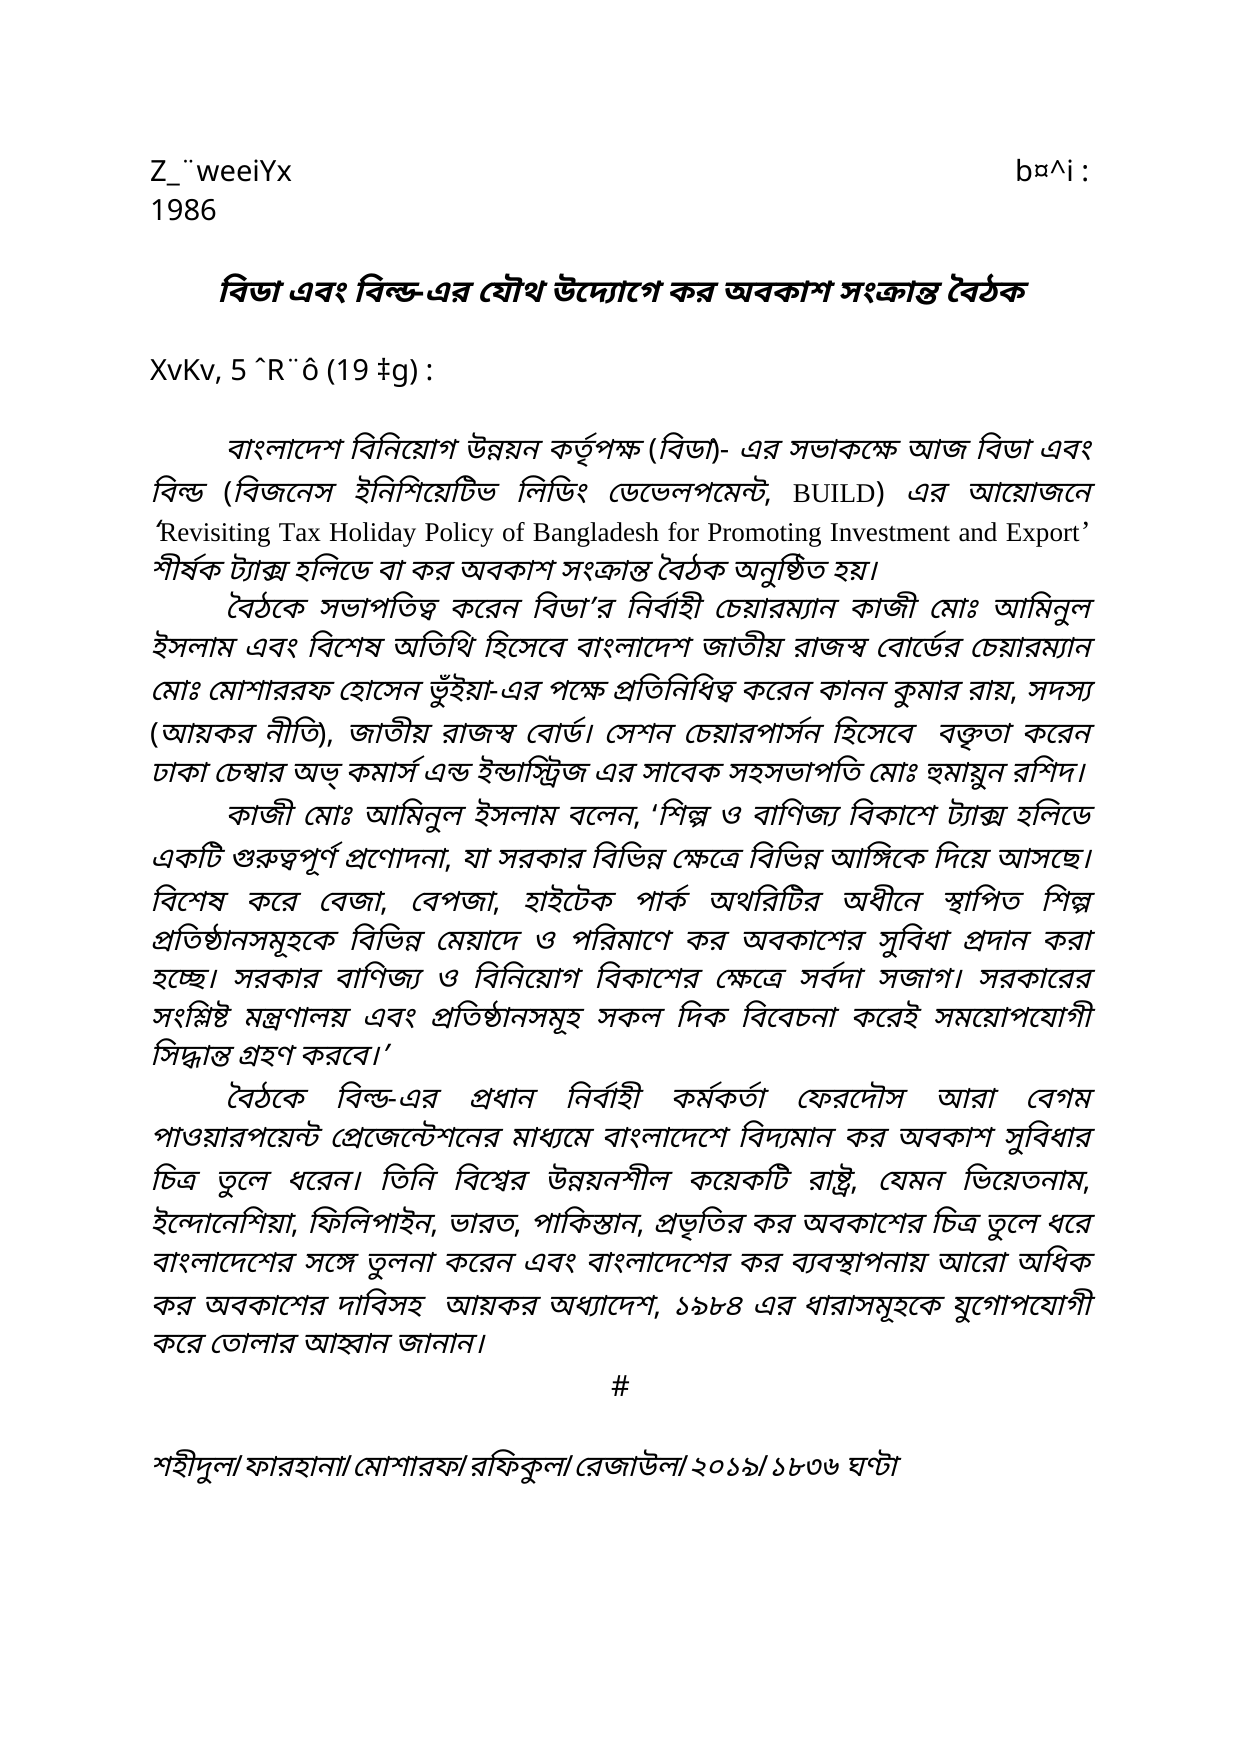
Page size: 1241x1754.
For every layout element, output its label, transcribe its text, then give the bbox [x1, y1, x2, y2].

text বৈঠকে সভাপতিত্ব করেন বিডা’র নির্বাহী চেয়ারম্যান কাজী মোঃ আমিনুল ইসলাম এবং বিশেষ অতিথি হিসেবে বাংলাদেশ জাতীয় রাজস্ব বোর্ডের চেয়ারম্যান মোঃ মোশাররফ হোসেন ভুঁইয়া-এর পক্ষে প্রতিনিধিত্ব করেন কানন কুমার রায়, সদস্য (আয়কর নীতি), জাতীয় রাজস্ব বোর্ড। সেশন চেয়ারপার্সন হিসেবে বক্তৃতা করেন ঢাকা চেম্বার অভ্‌ কমার্স এন্ড ইন্ডাস্ট্রিজ এর সাবেক সহসভাপতি মোঃ হুমায়ুন রশিদ। [150, 592, 1090, 794]
text বাংলাদেশ বিনিয়োগ উন্নয়ন কর্তৃপক্ষ (বিডা)- এর সভাকক্ষে আজ বিডা এবং বিল্ড (বিজনেস ইনিশিয়েটিভ লিডিং ডেভেলপমেন্ট, BUILD) এর আয়োজনে ‘Revisiting Tax Holiday Policy of Bangladesh for Promoting Investment and Export’ শীর্ষক ট্যাক্স হলিডে বা কর অবকাশ সংক্রান্ত বৈঠক অনুষ্ঠিত হয়। [150, 428, 1090, 592]
text বৈঠকে বিল্ড-এর প্রধান নির্বাহী কর্মকর্তা ফেরদৌস আরা বেগম পাওয়ারপয়েন্ট প্রেজেন্টেশনের মাধ্যমে বাংলাদেশে বিদ্যমান কর অবকাশ সুবিধার চিত্র তুলে ধরেন। তিনি বিশ্বের উন্নয়নশীল কয়েকটি রাষ্ট্র, যেমন ভিয়েতনাম, ইন্দোনেশিয়া, ফিলিপাইন, ভারত, পাকিস্তান, প্রভৃতির কর অবকাশের চিত্র তুলে ধরে বাংলাদেশের সঙ্গে তুলনা করেন এবং বাংলাদেশের কর ব্যবস্থাপনায় আরো অধিক কর অবকাশের দাবিসহ আয়কর অধ্যাদেশ, ১৯৮৪ এর ধারাসমূহকে যুগোপযোগী করে তোলার আহ্বান জানান। [150, 1078, 1090, 1366]
text কাজী মোঃ আমিনুল ইসলাম বলেন, ‘শিল্প ও বাণিজ্য বিকাশে ট্যাক্স হলিডে একটি গুরুত্বপূর্ণ প্রণোদনা, যা সরকার বিভিন্ন ক্ষেত্রে বিভিন্ন আঙ্গিকে দিয়ে আসছে। বিশেষ করে বেজা, বেপজা, হাইটেক পার্ক অথরিটির অধীনে স্থাপিত শিল্প প্রতিষ্ঠানসমূহকে বিভিন্ন মেয়াদে ও পরিমাণে কর অবকাশের সুবিধা প্রদান করা হচ্ছে। সরকার বাণিজ্য ও বিনিয়োগ বিকাশের ক্ষেত্রে সর্বদা সজাগ। সরকারের সংশ্লিষ্ট মন্ত্রণালয় এবং প্রতিষ্ঠানসমূহ সকল দিক বিবেচনা করেই সময়োপযোগী সিদ্ধান্ত গ্রহণ করবে।’ [150, 794, 1090, 1078]
text # [150, 1366, 1090, 1405]
text বিডা এবং বিল্ড-এর যৌথ উদ্যোগে কর অবকাশ সংক্রান্ত বৈঠক [150, 269, 1090, 315]
text XvKv, 5 ˆR¨ô (19 ‡g) : [150, 349, 1090, 388]
text শহীদুল/ফারহানা/মোশারফ/রফিকুল/রেজাউল/২০১৯/১৮৩৬ ঘণ্টা [150, 1445, 1090, 1488]
text Z_¨weeiYx b¤^i : 1986 [150, 150, 1090, 229]
